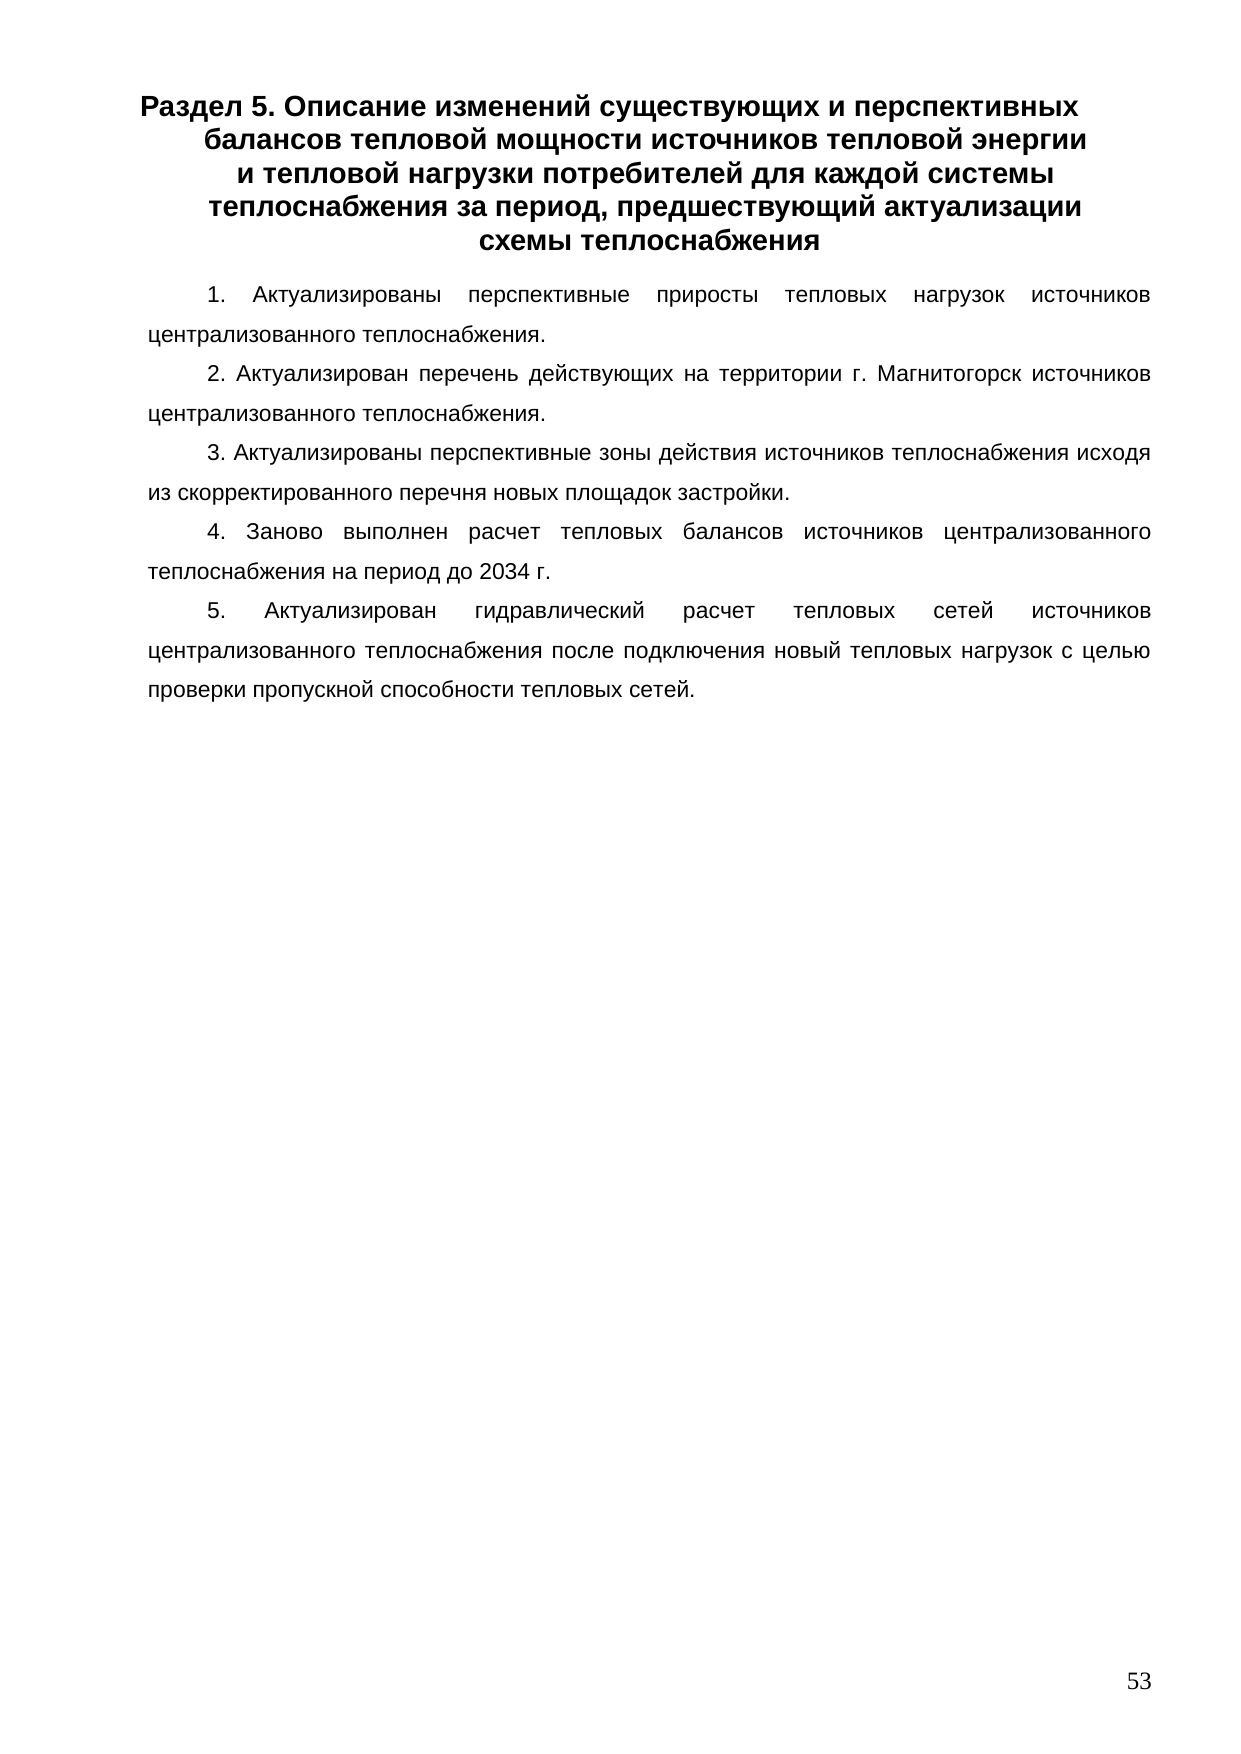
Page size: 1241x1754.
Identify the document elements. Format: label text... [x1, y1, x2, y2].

text 1. Актуализированы перспективные приросты тепловых нагрузок источников централизованного теплоснабжения. [148, 281, 1152, 347]
subtitle Описание изменений существующих и перспективных балансов тепловой мощности источников тепловой энергии и тепловой нагрузки потребителей для каждой системы теплоснабжения за период, предшествующий актуализации схемы теплоснабжения [148, 89, 1152, 256]
text 2. Актуализирован перечень действующих на территории г. Магнитогорск источников централизованного теплоснабжения. [148, 360, 1152, 426]
text 5. Актуализирован гидравлический расчет тепловых сетей источников централизованного теплоснабжения после подключения новый тепловых нагрузок с целью проверки пропускной способности тепловых сетей. [148, 597, 1152, 702]
text 4. Заново выполнен расчет тепловых балансов источников централизованного теплоснабжения на период до 2034 г. [148, 518, 1152, 584]
text 3. Актуализированы перспективные зоны действия источников теплоснабжения исходя из скорректированного перечня новых площадок застройки. [148, 439, 1152, 505]
